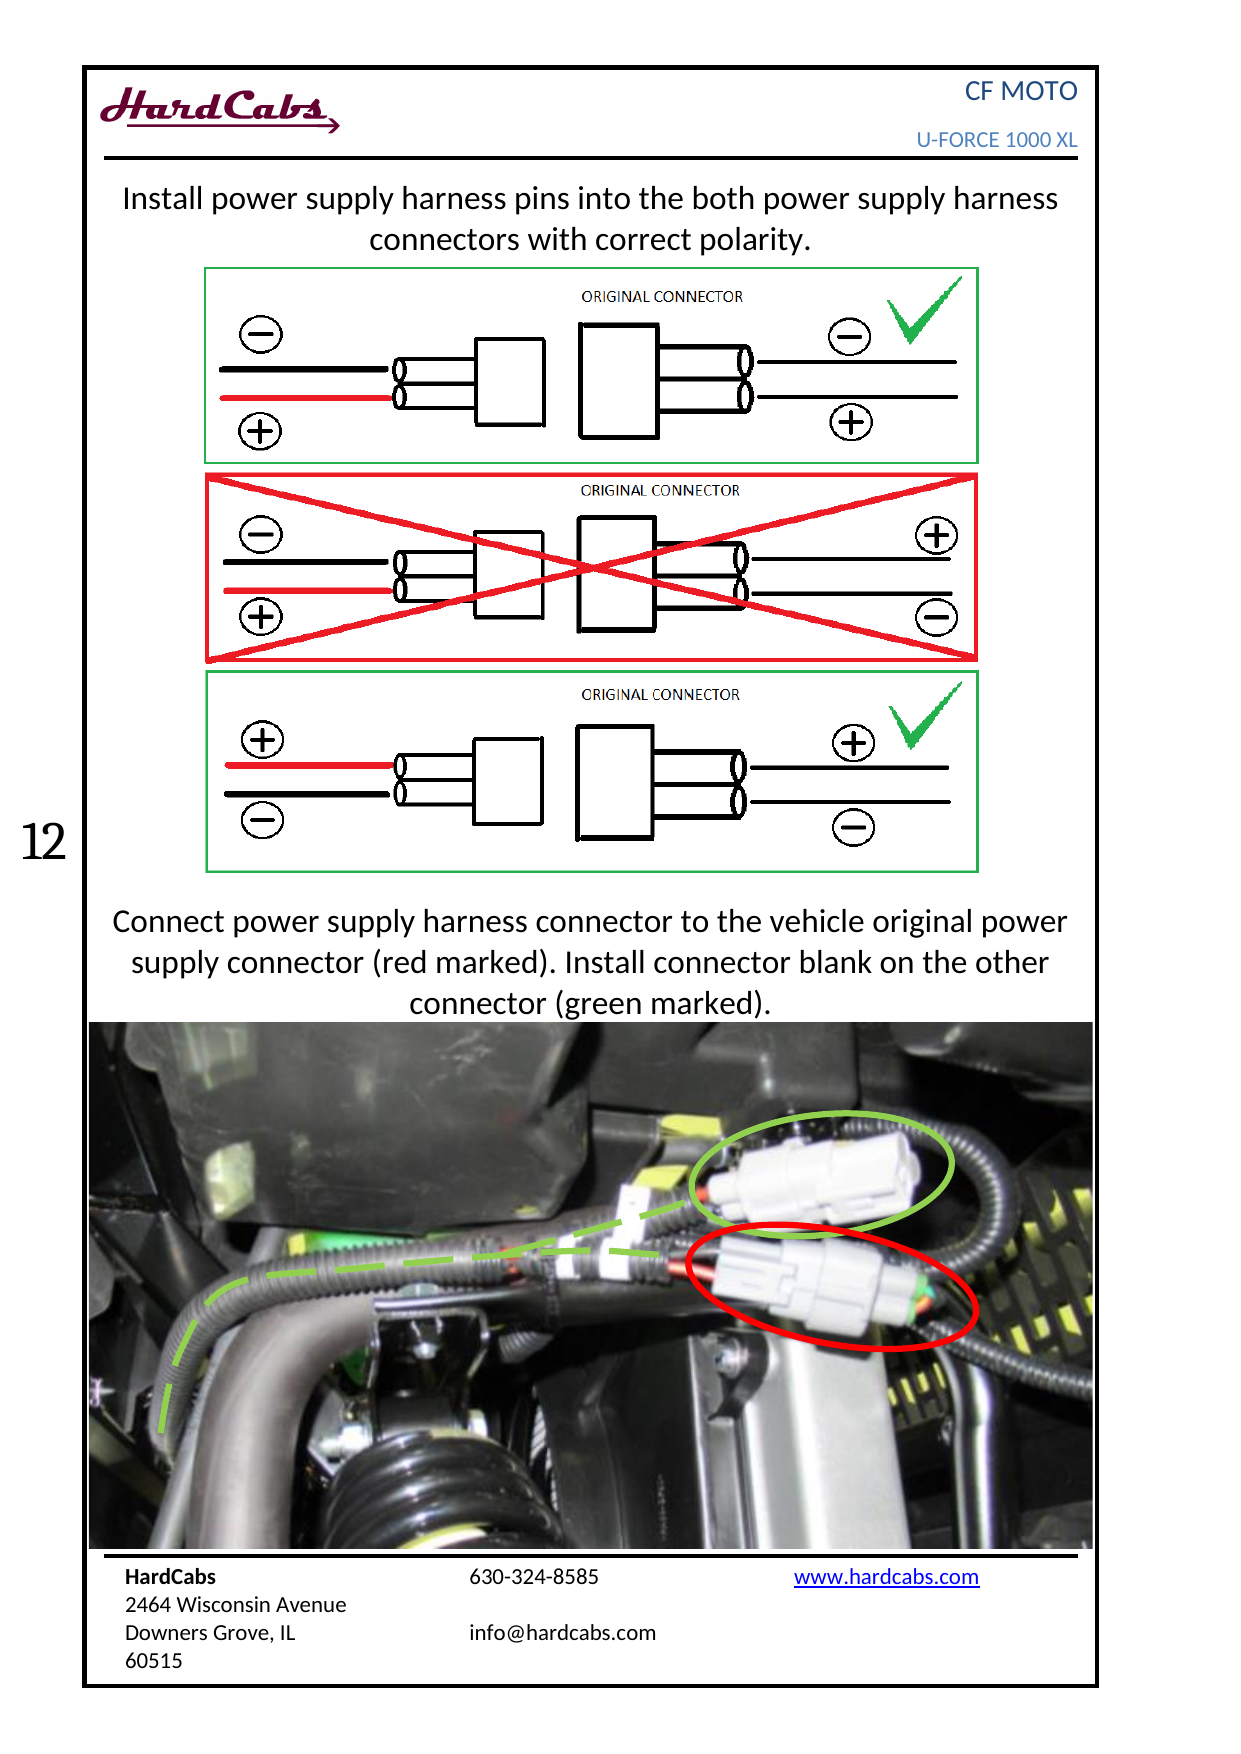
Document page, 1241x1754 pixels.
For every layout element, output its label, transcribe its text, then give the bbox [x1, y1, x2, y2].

picture [95, 78, 347, 152]
text Install power supply harness pins into the both power supply harness connectors with correct polarity. [89, 177, 1092, 258]
picture [197, 258, 985, 880]
text Connect power supply harness connector to the vehicle original power supply connector (red marked). Install connector blank on the other connector (green marked). [89, 900, 1092, 1022]
picture [88, 1022, 1093, 1549]
